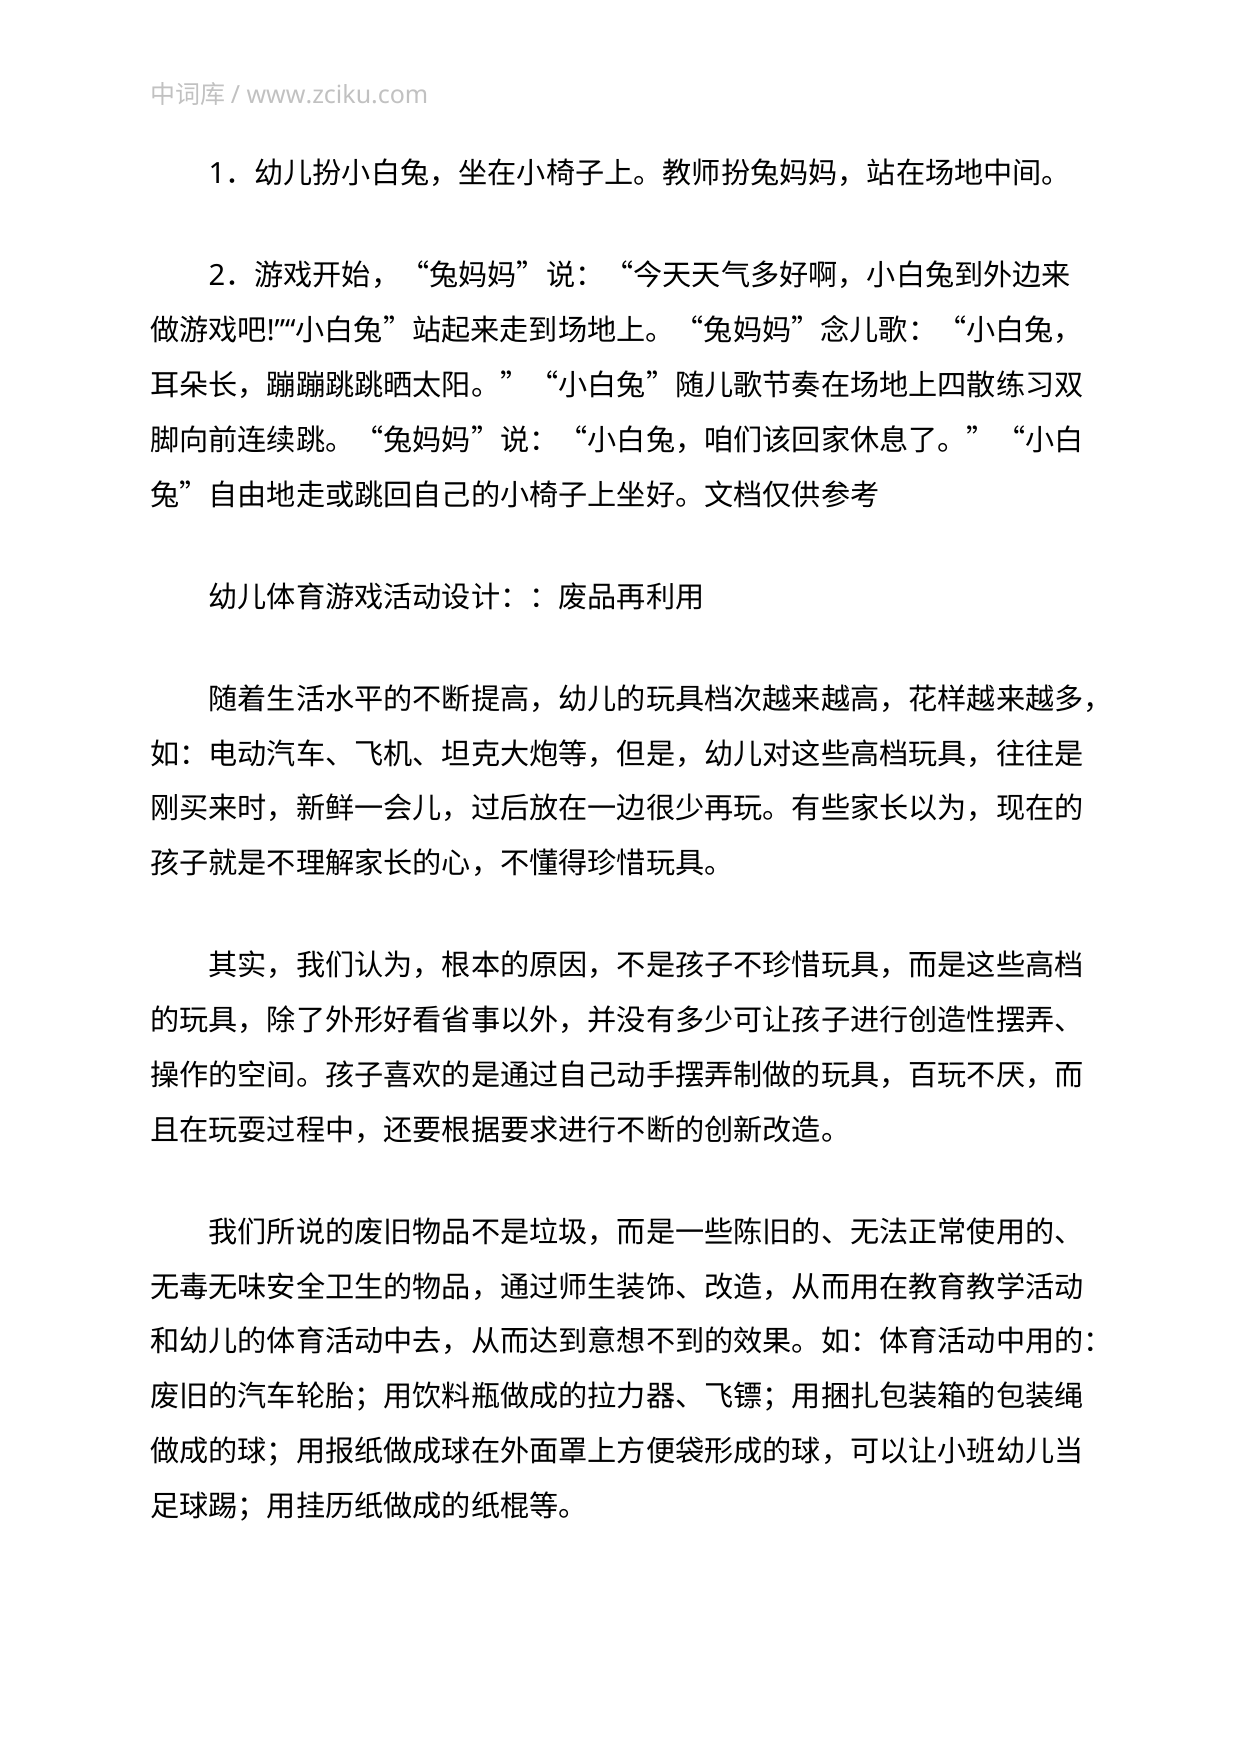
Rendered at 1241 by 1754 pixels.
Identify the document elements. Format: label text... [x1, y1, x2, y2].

text 我们所说的废旧物品不是垃圾，而是一些陈旧的、无法正常使用的、无毒无味安全卫生的物品，通过师生装饰、改造，从而用在教育教学活动和幼儿的体育活动中去，从而达到意想不到的效果。如：体育活动中用的：废旧的汽车轮胎；用饮料瓶做成的拉力器、飞镖；用捆扎包装箱的包装绳做成的球；用报纸做成球在外面罩上方便袋形成的球，可以让小班幼儿当足球踢；用挂历纸做成的纸棍等。 [150, 1208, 1090, 1525]
text 其实，我们认为，根本的原因，不是孩子不珍惜玩具，而是这些高档的玩具，除了外形好看省事以外，并没有多少可让孩子进行创造性摆弄、操作的空间。孩子喜欢的是通过自己动手摆弄制做的玩具，百玩不厌，而且在玩耍过程中，还要根据要求进行不断的创新改造。 [150, 942, 1090, 1149]
text 2．游戏开始，“兔妈妈”说：“今天天气多好啊，小白兔到外边来做游戏吧!”“小白兔”站起来走到场地上。“兔妈妈”念儿歌：“小白兔，耳朵长，蹦蹦跳跳晒太阳。”“小白兔”随儿歌节奏在场地上四散练习双脚向前连续跳。“兔妈妈”说：“小白兔，咱们该回家休息了。”“小白兔”自由地走或跳回自己的小椅子上坐好。文档仅供参考 [150, 252, 1090, 514]
text 1．幼儿扮小白兔，坐在小椅子上。教师扮兔妈妈，站在场地中间。 [150, 150, 1090, 192]
text 幼儿体育游戏活动设计：：废品再利用 [150, 573, 1090, 616]
text 随着生活水平的不断提高，幼儿的玩具档次越来越高，花样越来越多，如：电动汽车、飞机、坦克大炮等，但是，幼儿对这些高档玩具，往往是刚买来时，新鲜一会儿，过后放在一边很少再玩。有些家长以为，现在的孩子就是不理解家长的心，不懂得珍惜玩具。 [150, 675, 1090, 882]
